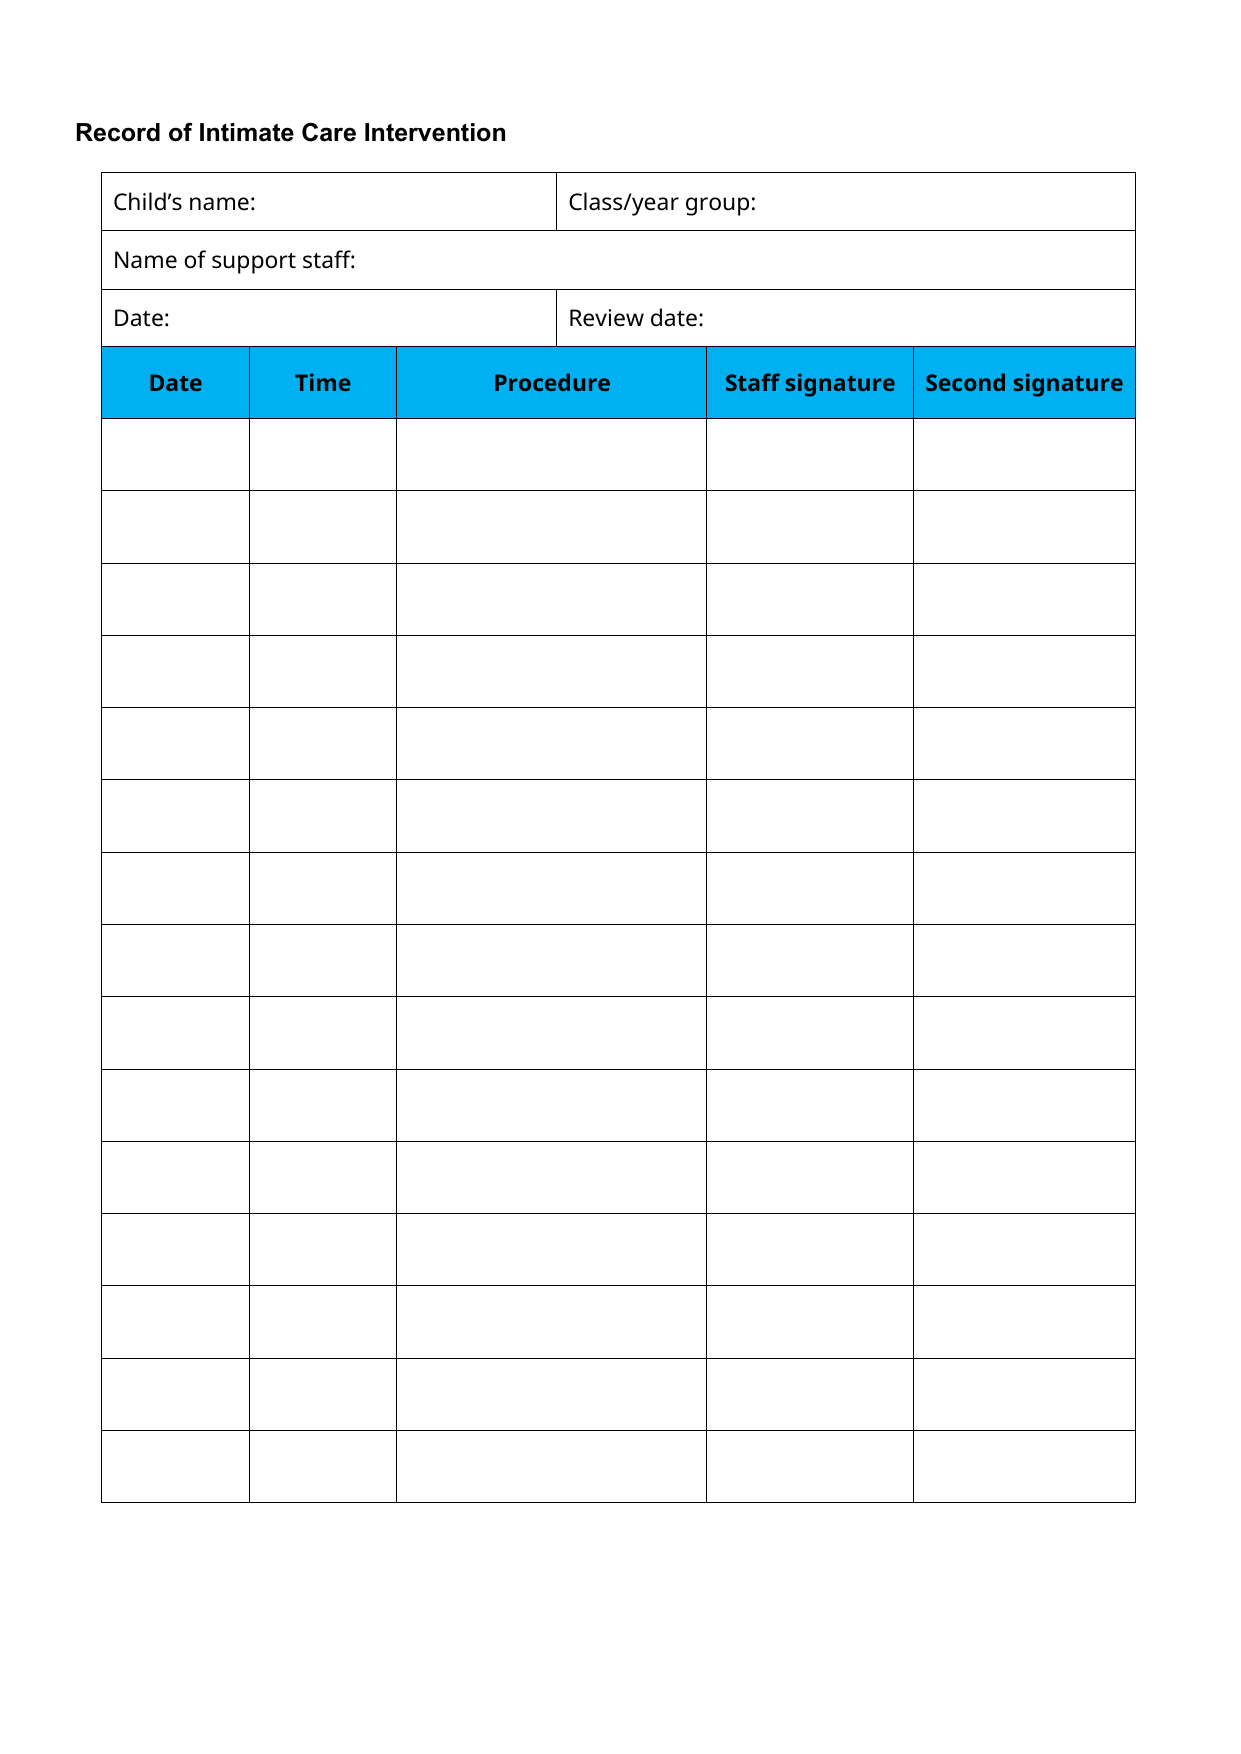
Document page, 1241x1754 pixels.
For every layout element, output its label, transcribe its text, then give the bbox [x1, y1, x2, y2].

table_cell [397, 636, 706, 707]
table_cell Date: [102, 290, 556, 346]
table_cell [250, 564, 396, 635]
table_cell [914, 1070, 1135, 1141]
table_cell [707, 708, 913, 779]
table_cell [250, 925, 396, 996]
table_cell [102, 925, 249, 996]
table_cell [250, 419, 396, 490]
table_cell [914, 1142, 1135, 1213]
table_cell [707, 1214, 913, 1285]
table_cell [707, 1286, 913, 1358]
table_cell [707, 997, 913, 1068]
table_cell [250, 1286, 396, 1358]
table_cell [397, 1286, 706, 1358]
table_cell [250, 1214, 396, 1285]
table_cell [914, 636, 1135, 707]
table_cell [914, 1359, 1135, 1430]
table_cell [250, 1070, 396, 1141]
table_cell [707, 1142, 913, 1213]
table_cell [707, 419, 913, 490]
table_cell [707, 925, 913, 996]
table_cell [397, 925, 706, 996]
table_cell [397, 1142, 706, 1213]
table_cell [914, 1214, 1135, 1285]
table_cell [250, 636, 396, 707]
table_cell [102, 1070, 249, 1141]
table_cell [250, 1431, 396, 1502]
table_cell [102, 491, 249, 562]
table_cell [102, 636, 249, 707]
table_cell [250, 491, 396, 562]
table_cell [397, 1359, 706, 1430]
table_cell [914, 997, 1135, 1068]
table_cell [914, 419, 1135, 490]
table_cell Procedure [397, 347, 706, 418]
table_cell [397, 1070, 706, 1141]
table_cell [914, 564, 1135, 635]
table_cell [102, 419, 249, 490]
table_cell [914, 1431, 1135, 1502]
table_cell [397, 708, 706, 779]
table_cell [914, 780, 1135, 852]
table_header Child’s name: [102, 173, 556, 230]
table_cell [102, 1286, 249, 1358]
table_cell [397, 1431, 706, 1502]
table_cell [102, 1431, 249, 1502]
table_cell Time [250, 347, 396, 418]
table_cell [250, 708, 396, 779]
table_cell [102, 708, 249, 779]
table_cell [250, 853, 396, 924]
table_cell [397, 853, 706, 924]
table_cell [914, 491, 1135, 562]
table_cell Review date: [557, 290, 1135, 346]
table_cell [914, 708, 1135, 779]
table_cell [397, 419, 706, 490]
table_cell [707, 780, 913, 852]
table_cell [707, 853, 913, 924]
table_cell [914, 925, 1135, 996]
table_cell Second signature [914, 347, 1135, 418]
table_cell [707, 491, 913, 562]
table_cell [397, 1214, 706, 1285]
table_cell Name of support staff: [102, 231, 1135, 289]
table_cell [914, 1286, 1135, 1358]
table_cell [914, 853, 1135, 924]
table_cell [250, 1359, 396, 1430]
table_cell [707, 1431, 913, 1502]
table_cell [102, 1359, 249, 1430]
subtitle Record of Intimate Care Intervention [75, 118, 1165, 147]
table_cell [102, 997, 249, 1068]
table_cell [102, 780, 249, 852]
table_cell [707, 1070, 913, 1141]
table_cell [707, 1359, 913, 1430]
table_cell [397, 780, 706, 852]
table_cell [102, 564, 249, 635]
table_cell [250, 997, 396, 1068]
table_cell [102, 1142, 249, 1213]
table_cell [102, 853, 249, 924]
table_cell [102, 1214, 249, 1285]
table_cell [397, 491, 706, 562]
table_cell [397, 564, 706, 635]
table_cell Date [102, 347, 249, 418]
table_cell [707, 564, 913, 635]
table_header Class/year group: [557, 173, 1135, 230]
table_cell Staff signature [707, 347, 913, 418]
table_cell [250, 1142, 396, 1213]
table_cell [397, 997, 706, 1068]
table_cell [250, 780, 396, 852]
table_cell [707, 636, 913, 707]
